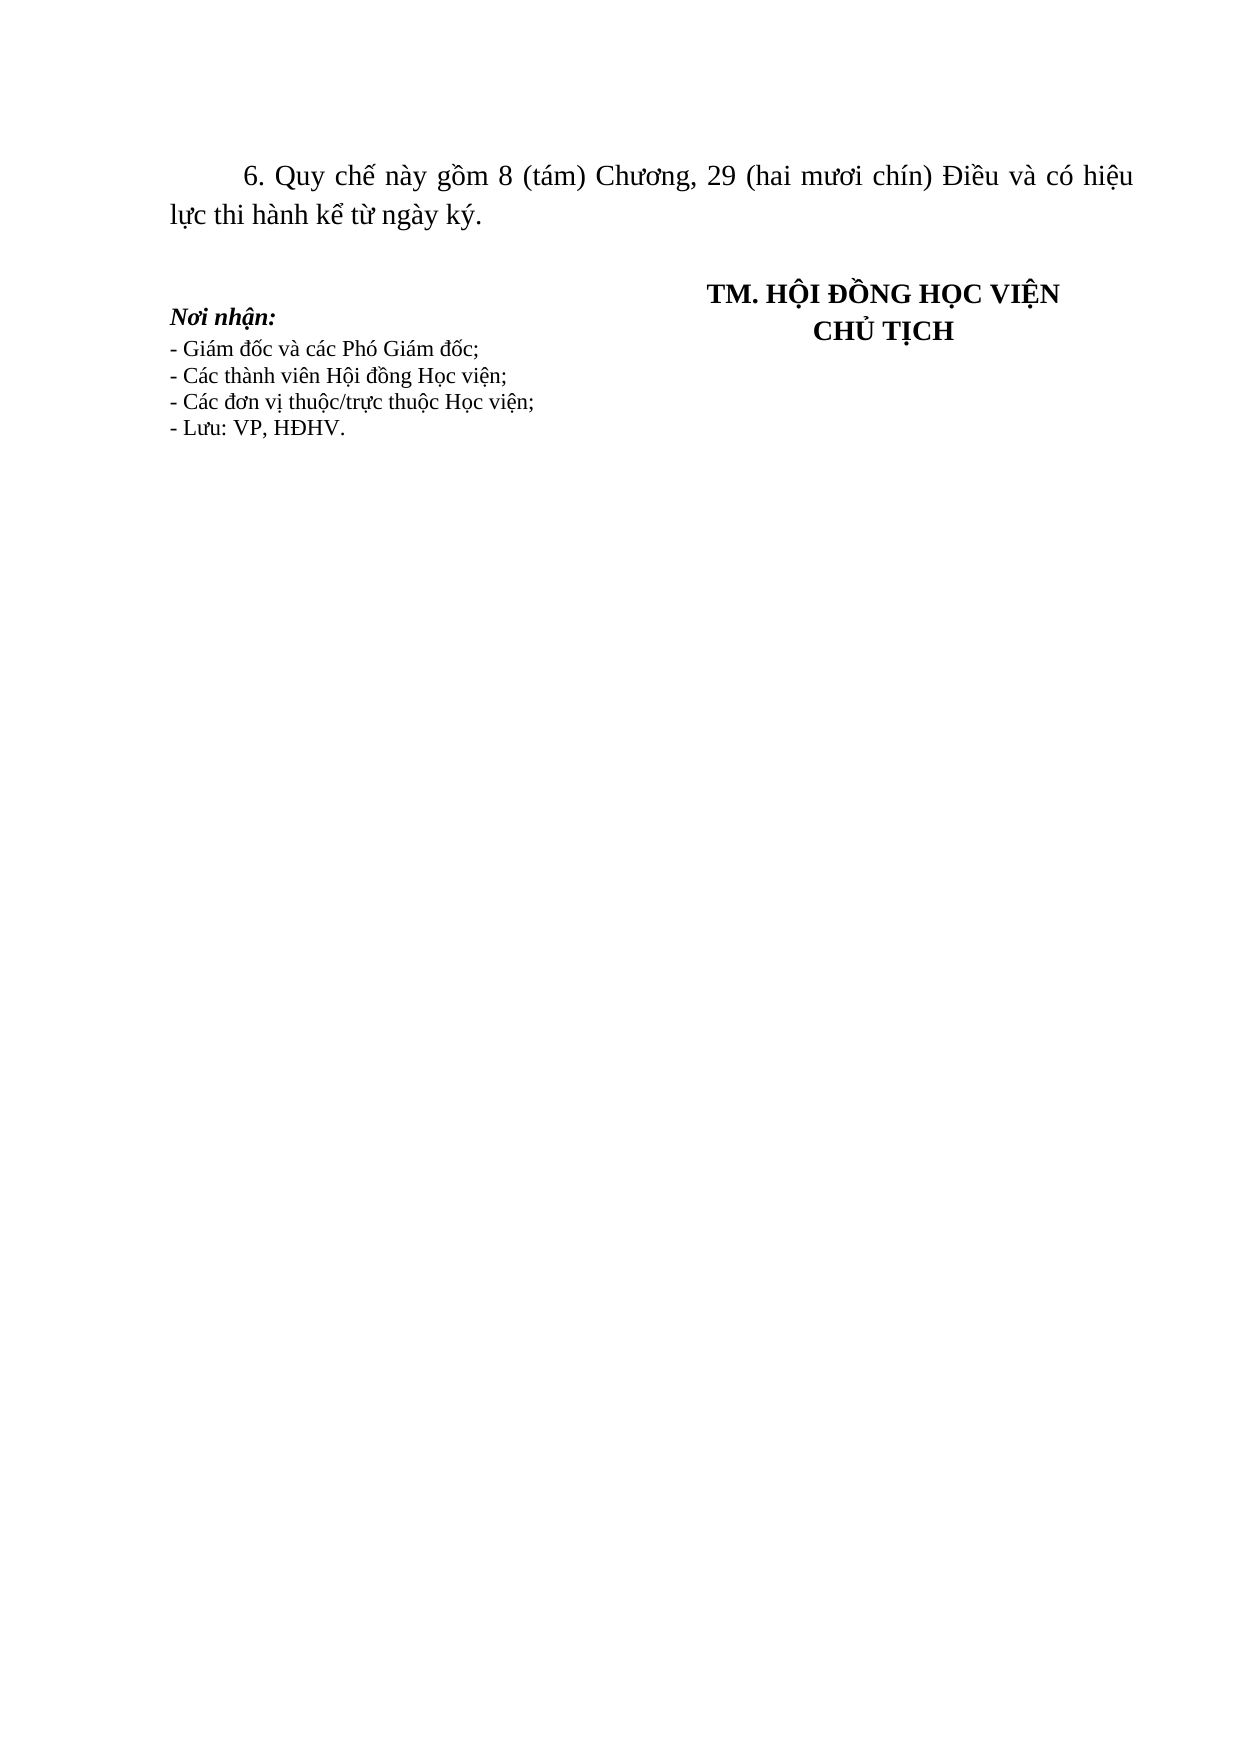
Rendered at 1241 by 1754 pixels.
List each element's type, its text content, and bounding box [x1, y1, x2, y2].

table_header TM. HỘI ĐỒNG HỌC VIỆN CHỦ TỊCH [641, 277, 1126, 539]
text 6. Quy chế này gồm 8 (tám) Chương, 29 (hai mươi chín) Điều và có hiệu lực thi hành kể từ ngày ký. [169, 158, 1135, 230]
table_header Nơi nhận: - Giám đốc và các Phó Giám đốc; - Các thành viên Hội đồng Học viện; - Các đơn vị thuộc/trực thuộc Học viện; - Lưu: VP, HĐHV. [158, 277, 641, 539]
